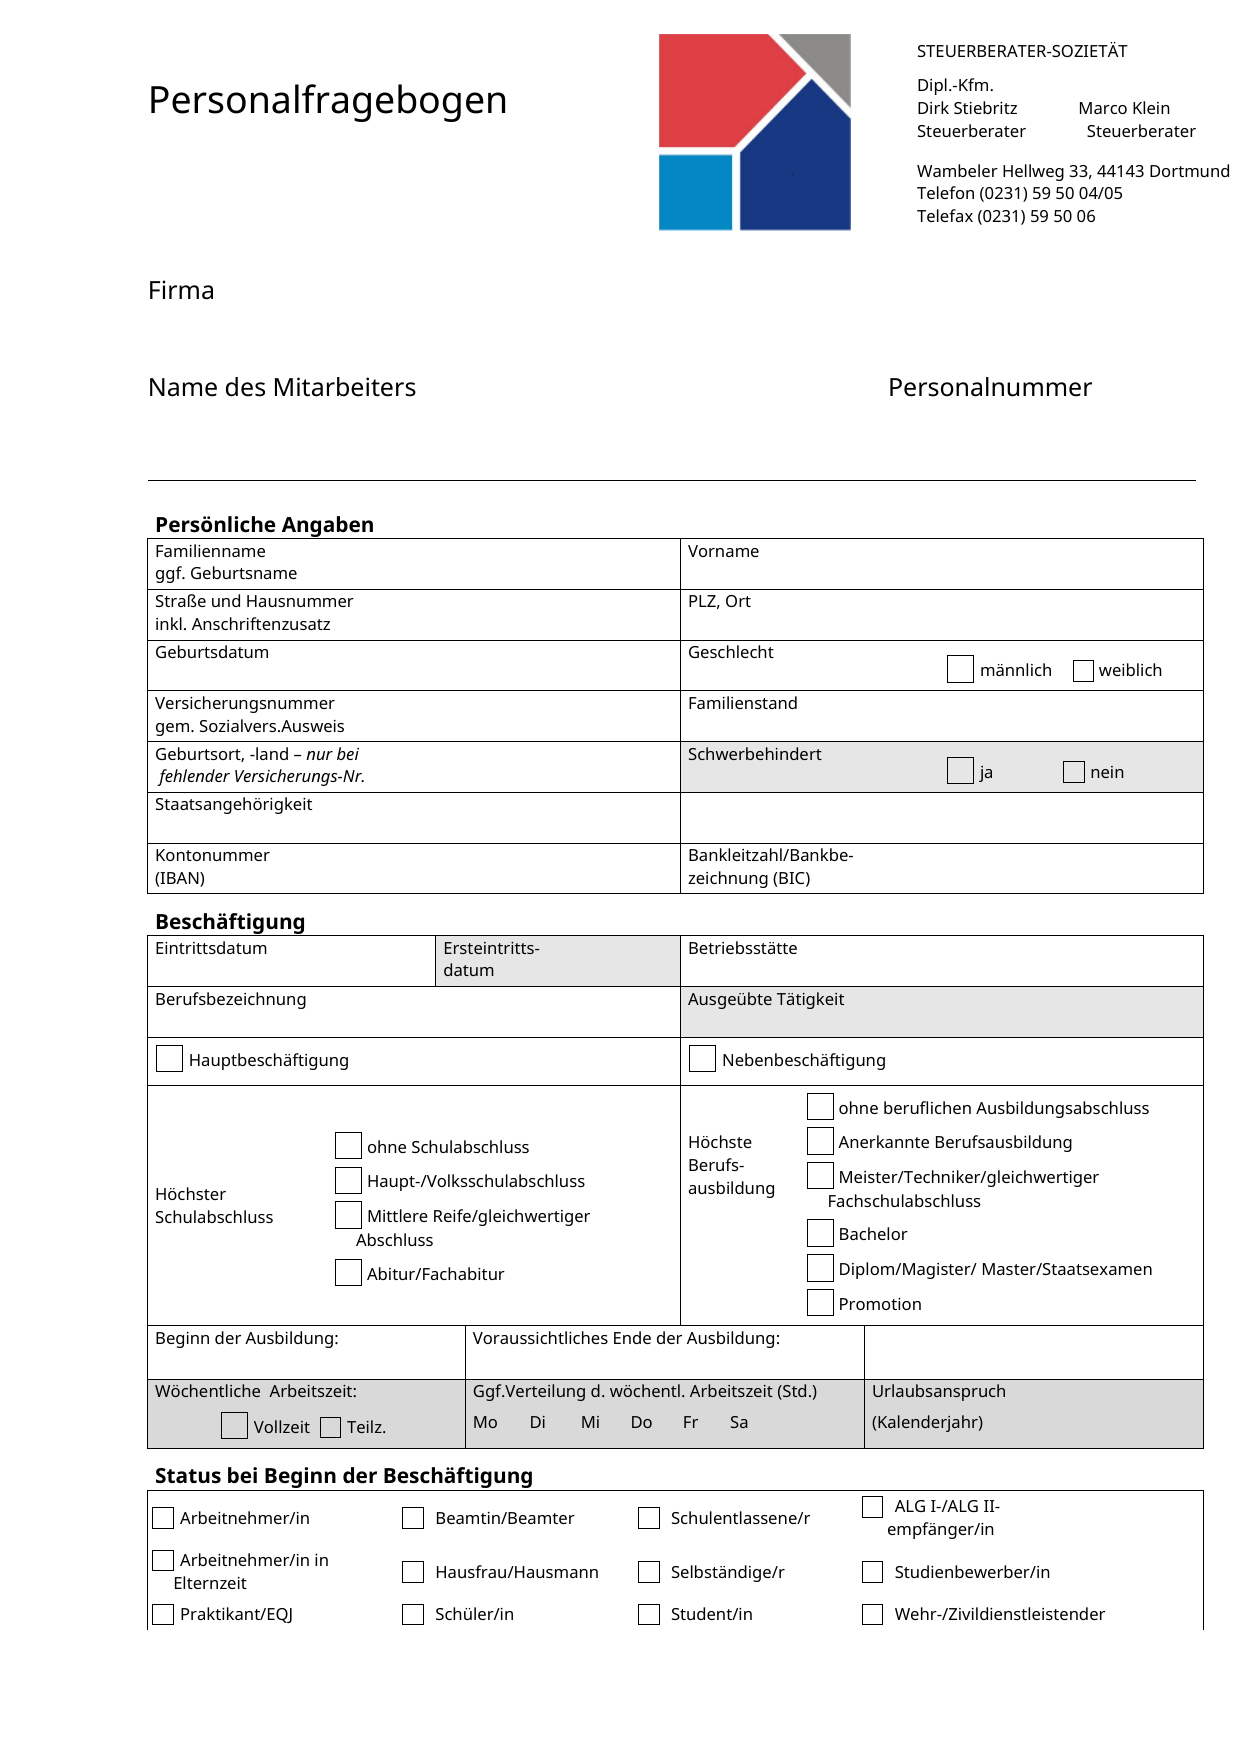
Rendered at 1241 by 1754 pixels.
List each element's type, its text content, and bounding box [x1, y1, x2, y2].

table_cell ohne beruflichen Ausbildungsabschluss Anerkannte Berufsausbildung Meister/Techniker/gleichwertiger Fachschulabschluss Bachelor Diplom/Magister/ Master/Staatsexamen Promotion [793, 1086, 1203, 1325]
table_cell Beschäftigung [148, 894, 1203, 935]
table_cell Vorname [681, 539, 1203, 589]
table_cell PLZ, Ort [681, 590, 1203, 640]
table_cell Familienstand [681, 691, 1203, 741]
table_header Persönliche Angaben [148, 481, 1203, 538]
table_cell Bankleitzahl/Bankbe- zeichnung (BIC) [681, 844, 1203, 893]
table_cell Wehr-/Zivildienstleistender [857, 1599, 1203, 1629]
table_cell ALG I-/ALG II- empfänger/in [857, 1491, 1203, 1545]
table_cell Hausfrau/Hausmann [398, 1545, 633, 1598]
table_cell Schwerbehindert [681, 742, 939, 792]
table_cell Höchste Berufs-ausbildung [681, 1086, 793, 1325]
table_cell Ausgeübte Tätigkeit [681, 987, 1203, 1037]
table_cell Hauptbeschäftigung [148, 1038, 680, 1084]
table_cell Urlaubsanspruch (Kalenderjahr) [865, 1380, 1203, 1448]
table_cell Arbeitnehmer/in [148, 1491, 398, 1545]
table_cell Ggf.Verteilung d. wöchentl. Arbeitszeit (Std.) Mo Di Mi Do Fr Sa [466, 1380, 864, 1448]
table_cell Höchster Schulabschluss [148, 1086, 302, 1325]
picture [658, 34, 851, 231]
table_cell Kontonummer (IBAN) [148, 844, 680, 893]
table_cell Geburtsort, -land – nur bei fehlender Versicherungs-Nr. [148, 742, 680, 792]
table_cell Nebenbeschäftigung [681, 1038, 1203, 1084]
table_cell männlich weiblich [939, 641, 1203, 690]
table_cell Schüler/in [398, 1599, 633, 1629]
table_cell ja nein [939, 742, 1203, 792]
table_cell Beamtin/Beamter [398, 1491, 633, 1545]
table_cell Staatsangehörigkeit [148, 793, 680, 843]
table_cell Arbeitnehmer/in in Elternzeit [148, 1545, 398, 1598]
table_cell Straße und Hausnummer inkl. Anschriftenzusatz [148, 590, 680, 640]
table_cell Beginn der Ausbildung: [148, 1326, 465, 1379]
table_cell Familienname ggf. Geburtsname [148, 539, 680, 589]
table_cell Studienbewerber/in [857, 1545, 1203, 1598]
table_cell Status bei Beginn der Beschäftigung [148, 1449, 1203, 1490]
table_cell Eintrittsdatum [148, 936, 435, 986]
table_cell [681, 793, 1203, 843]
table_cell Berufsbezeichnung [148, 987, 680, 1037]
table_cell [865, 1326, 1203, 1379]
table_cell Versicherungsnummer gem. Sozialvers.Ausweis [148, 691, 680, 741]
table_cell Geburtsdatum [148, 641, 680, 690]
table_cell Geschlecht [681, 641, 939, 690]
table_cell Student/in [633, 1599, 857, 1629]
table_cell ohne Schulabschluss Haupt-/Volksschulabschluss Mittlere Reife/gleichwertiger Abschluss Abitur/Fachabitur [302, 1086, 680, 1325]
table_cell Wöchentliche Arbeitszeit: Vollzeit Teilz. [148, 1380, 465, 1448]
table_cell Schulentlassene/r [633, 1491, 857, 1545]
table_cell Selbständige/r [633, 1545, 857, 1598]
table_cell Praktikant/EQJ [148, 1599, 398, 1629]
table_cell Betriebsstätte [681, 936, 1203, 986]
table_cell Ersteintritts- datum [436, 936, 680, 986]
table_cell Voraussichtliches Ende der Ausbildung: [466, 1326, 864, 1379]
